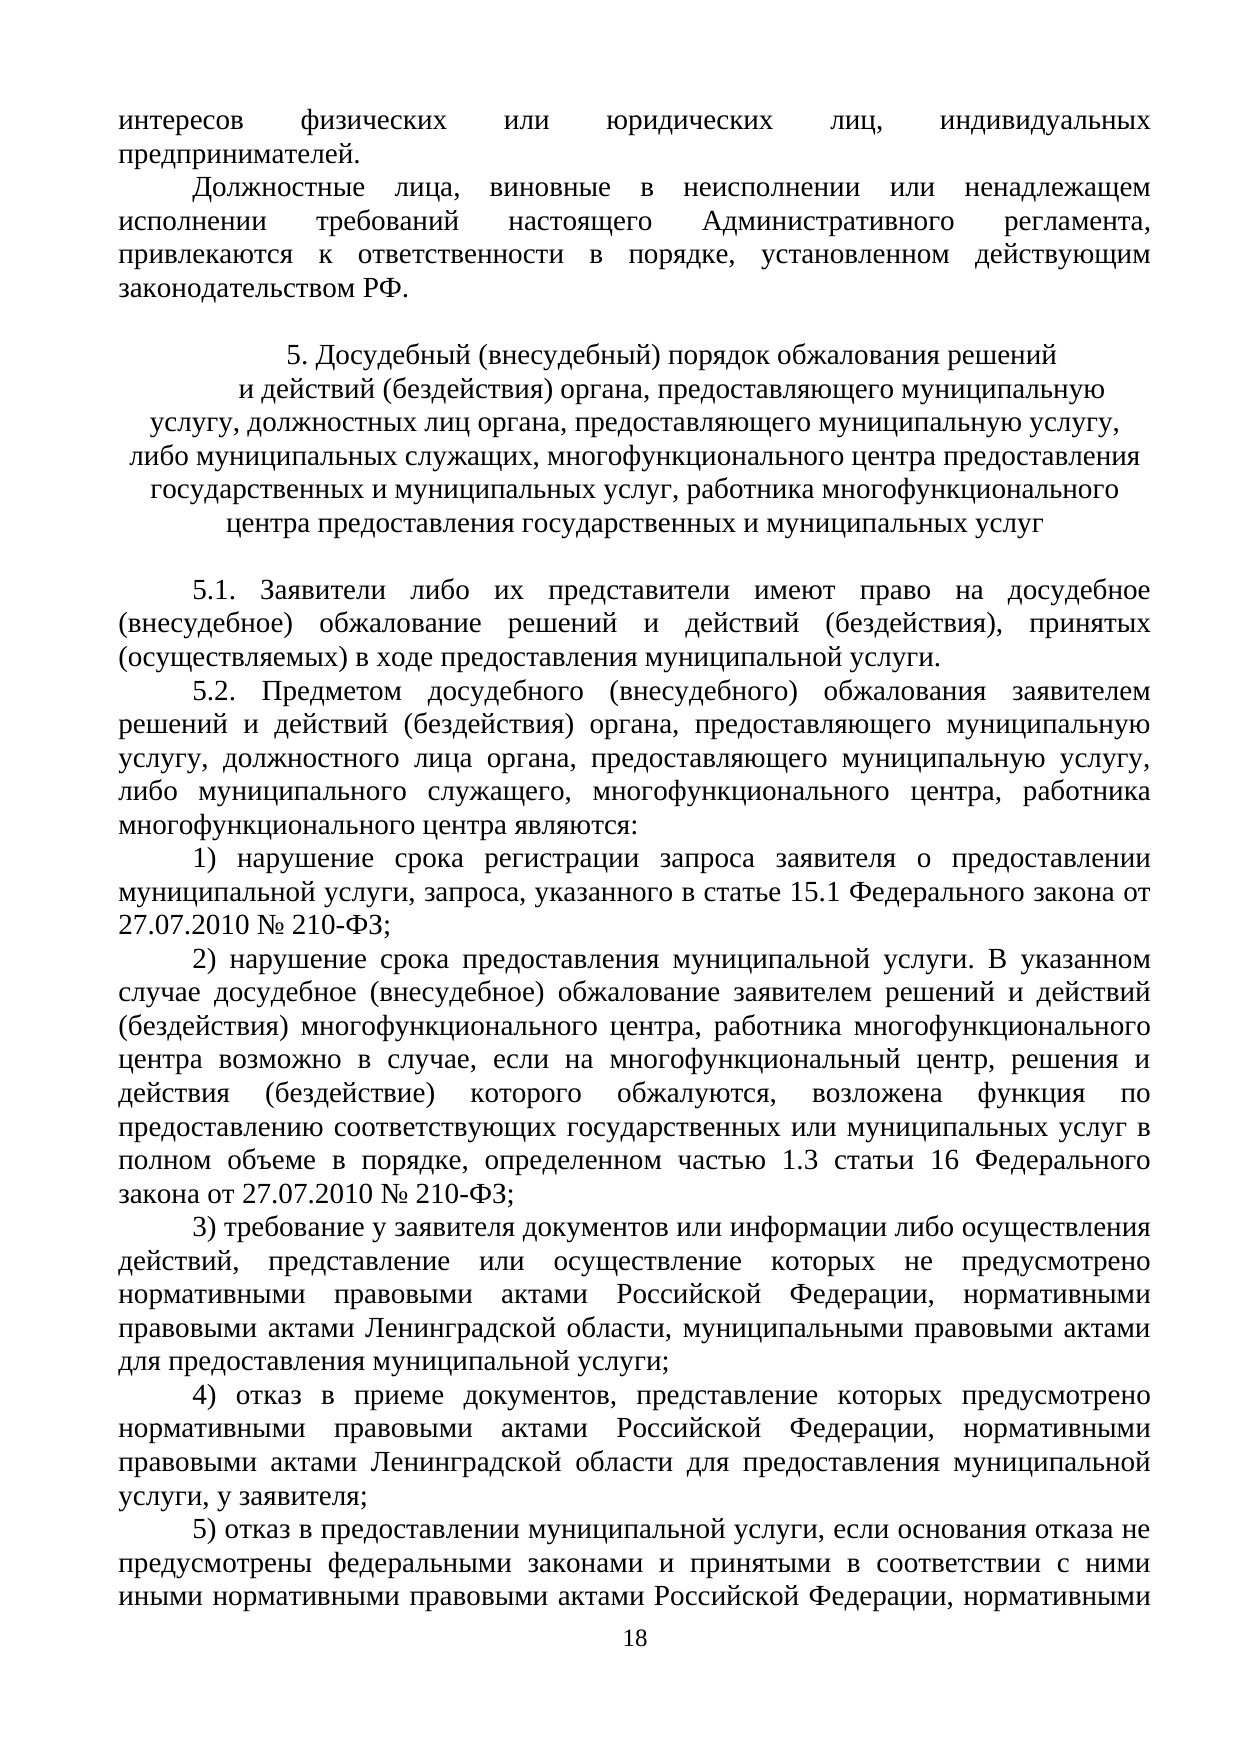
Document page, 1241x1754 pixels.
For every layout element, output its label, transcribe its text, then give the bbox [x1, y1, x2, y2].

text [118, 1511, 1152, 1612]
text 5. Досудебный (внесудебный) порядок обжалования решений [118, 337, 1152, 371]
text Должностные лица, виновные в неисполнении или ненадлежащем исполнении требований настоящего Административного регламента, привлекаются к ответственности в порядке, установленном действующим законодательством РФ. [118, 169, 1152, 304]
text 4) отказ в приеме документов, представление которых предусмотрено нормативными правовыми актами Российской Федерации, нормативными правовыми актами Ленинградской области для предоставления муниципальной услуги, у заявителя; [118, 1377, 1152, 1511]
text 3) требование у заявителя документов или информации либо осуществления действий, представление или осуществление которых не предусмотрено нормативными правовыми актами Российской Федерации, нормативными правовыми актами Ленинградской области, муниципальными правовыми актами для предоставления муниципальной услуги; [118, 1209, 1152, 1377]
text и действий (бездействия) органа, предоставляющего муниципальную услугу, должностных лиц органа, предоставляющего муниципальную услугу, либо муниципальных служащих, многофункционального центра предоставления государственных и муниципальных услуг, работника многофункционального центра предоставления государственных и муниципальных услуг [118, 371, 1152, 538]
text 5.2. Предметом досудебного (внесудебного) обжалования заявителем решений и действий (бездействия) органа, предоставляющего муниципальную услугу, должностного лица органа, предоставляющего муниципальную услугу, либо муниципального служащего, многофункционального центра, работника многофункционального центра являются: [118, 673, 1152, 840]
text 5.1. Заявители либо их представители имеют право на досудебное (внесудебное) обжалование решений и действий (бездействия), принятых (осуществляемых) в ходе предоставления муниципальной услуги. [118, 572, 1152, 673]
text 2) нарушение срока предоставления муниципальной услуги. В указанном случае досудебное (внесудебное) обжалование заявителем решений и действий (бездействия) многофункционального центра, работника многофункционального центра возможно в случае, если на многофункциональный центр, решения и действия (бездействие) которого обжалуются, возложена функция по предоставлению соответствующих государственных или муниципальных услуг в полном объеме в порядке, определенном частью 1.3 статьи 16 Федерального закона от 27.07.2010 № 210-ФЗ; [118, 941, 1152, 1209]
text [118, 102, 1152, 169]
text 1) нарушение срока регистрации запроса заявителя о предоставлении муниципальной услуги, запроса, указанного в статье 15.1 Федерального закона от 27.07.2010 № 210-ФЗ; [118, 840, 1152, 941]
